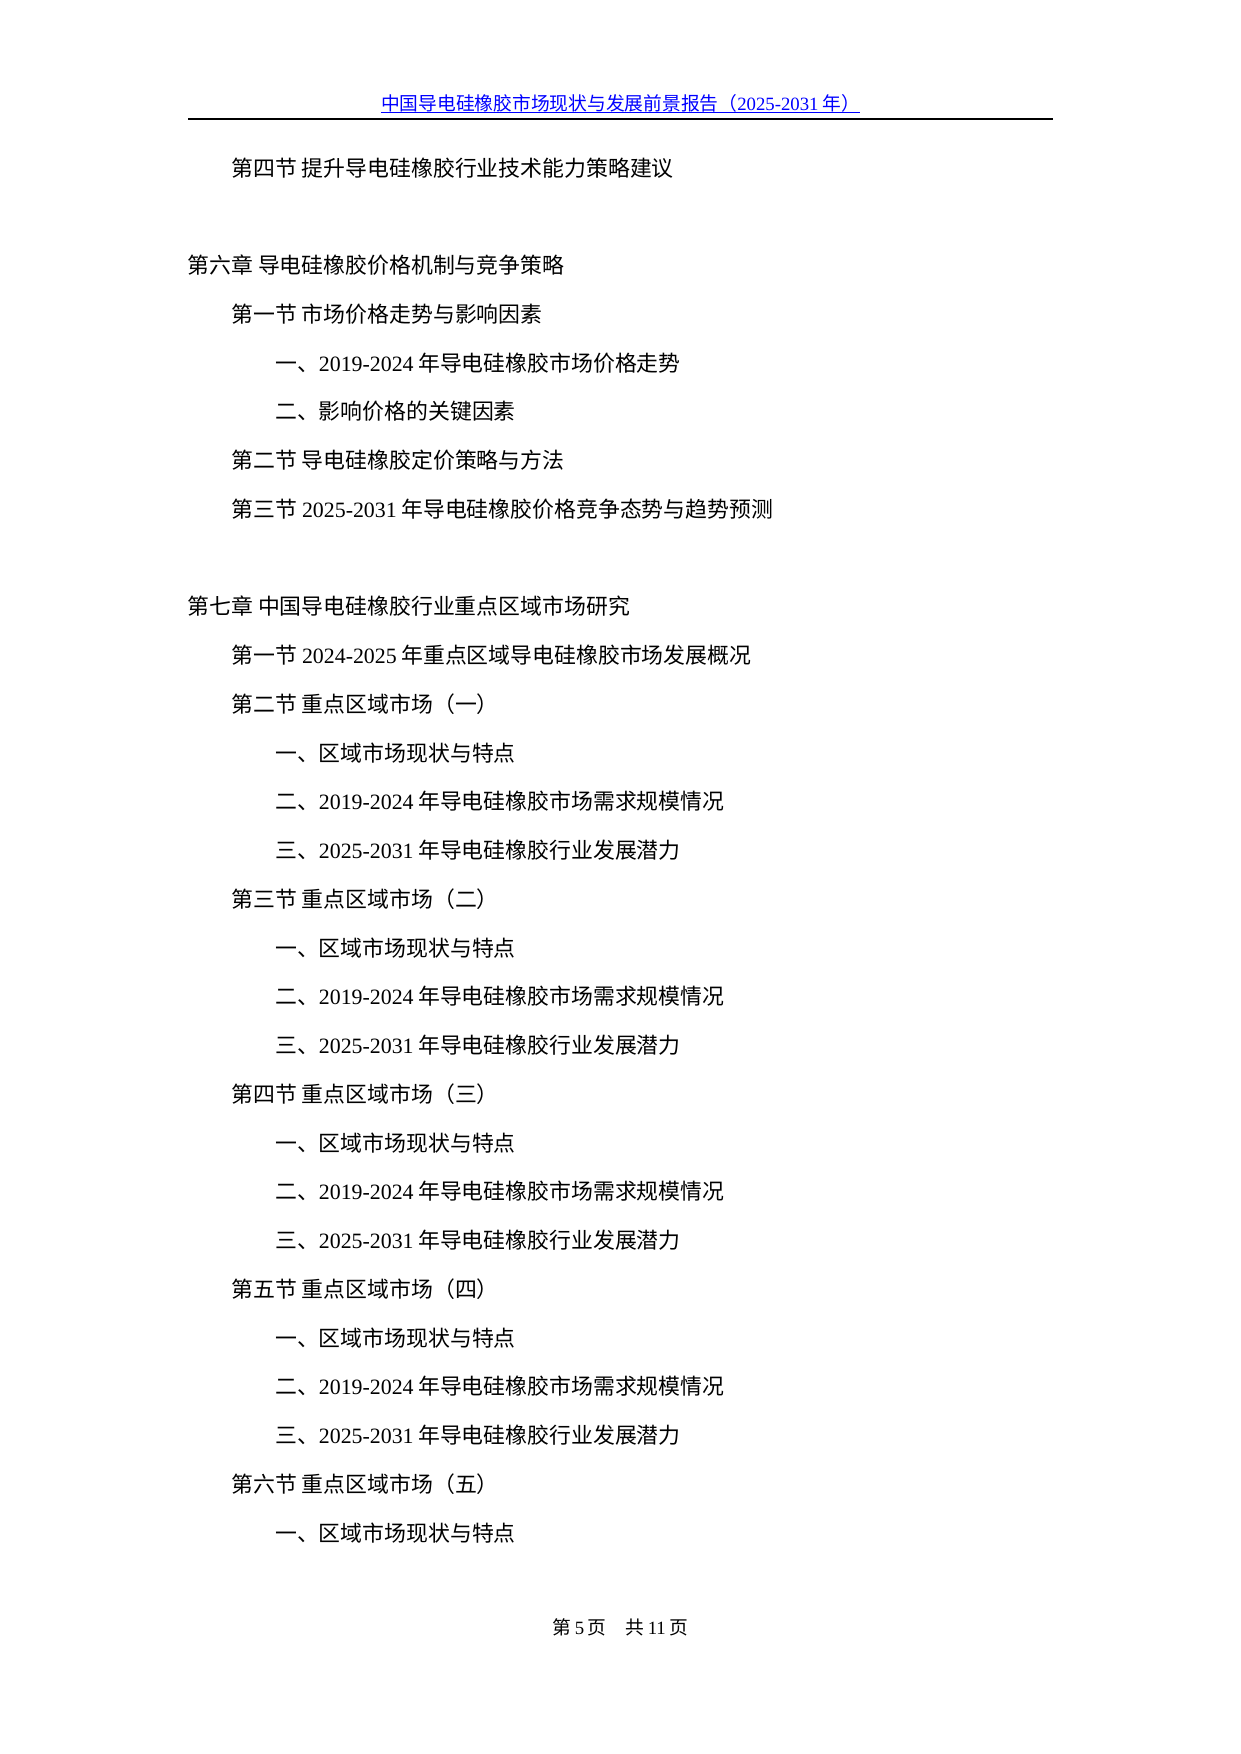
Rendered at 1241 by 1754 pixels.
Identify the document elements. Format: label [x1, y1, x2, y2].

text [187, 150, 1053, 1548]
